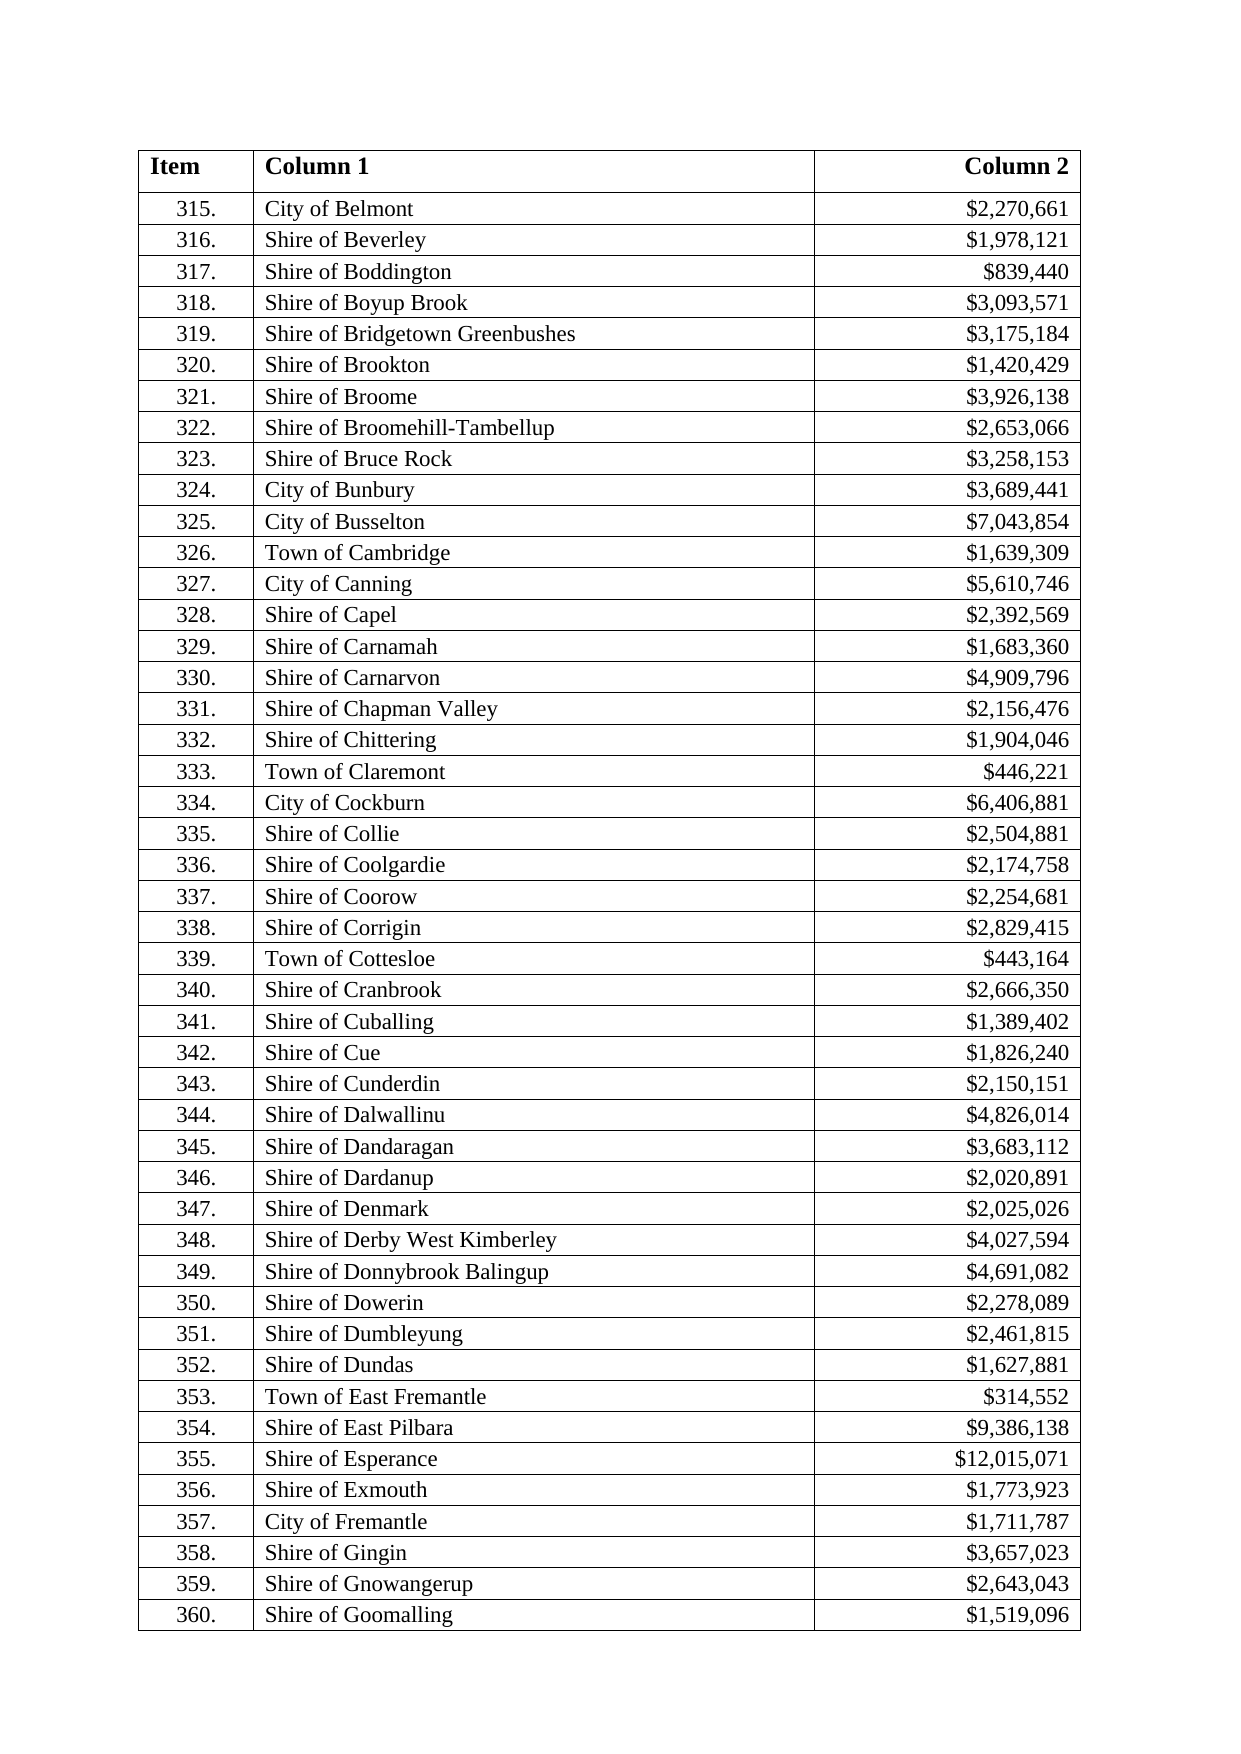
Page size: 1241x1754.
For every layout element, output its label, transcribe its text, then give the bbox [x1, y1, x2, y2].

table_cell Shire of Denmark [254, 1193, 814, 1223]
table_cell 347. [139, 1193, 253, 1223]
table_cell Shire of Goomalling [254, 1600, 814, 1630]
table_cell 338. [139, 912, 253, 942]
table_cell Shire of Capel [254, 600, 814, 630]
table_cell Shire of Boddington [254, 256, 814, 286]
table_cell Town of Cottesloe [254, 943, 814, 973]
table_cell Shire of Cue [254, 1037, 814, 1067]
table_cell 343. [139, 1068, 253, 1098]
table_cell Shire of Broome [254, 381, 814, 411]
table_cell Shire of Gnowangerup [254, 1568, 814, 1598]
table_cell $2,278,089 [815, 1287, 1080, 1317]
table_cell City of Canning [254, 568, 814, 598]
table_cell 331. [139, 693, 253, 723]
table_cell City of Cockburn [254, 787, 814, 817]
table_cell Shire of Carnarvon [254, 662, 814, 692]
table_cell 323. [139, 443, 253, 473]
table_cell 320. [139, 350, 253, 380]
table_cell 334. [139, 787, 253, 817]
table_cell 330. [139, 662, 253, 692]
table_cell 322. [139, 412, 253, 442]
table_cell Shire of Coolgardie [254, 850, 814, 880]
table_cell Shire of Dandaragan [254, 1131, 814, 1161]
table_cell 321. [139, 381, 253, 411]
table_cell $1,627,881 [815, 1350, 1080, 1380]
table_cell Shire of Carnamah [254, 631, 814, 661]
table_cell Shire of Cunderdin [254, 1068, 814, 1098]
table_cell 341. [139, 1006, 253, 1036]
table_cell Shire of Chapman Valley [254, 693, 814, 723]
table_cell $2,150,151 [815, 1068, 1080, 1098]
table_cell $1,826,240 [815, 1037, 1080, 1067]
table_cell $2,461,815 [815, 1318, 1080, 1348]
table_cell Town of Cambridge [254, 537, 814, 567]
table_cell $2,020,891 [815, 1162, 1080, 1192]
table_cell 337. [139, 881, 253, 911]
table_cell 339. [139, 943, 253, 973]
table_header Column 1 [254, 151, 814, 192]
table_cell 315. [139, 193, 253, 223]
table_cell Shire of Derby West Kimberley [254, 1225, 814, 1255]
table_cell $3,258,153 [815, 443, 1080, 473]
table_cell City of Bunbury [254, 475, 814, 505]
table_cell $1,773,923 [815, 1475, 1080, 1505]
table_cell Shire of Corrigin [254, 912, 814, 942]
table_cell 360. [139, 1600, 253, 1630]
table_cell $4,027,594 [815, 1225, 1080, 1255]
table_cell 357. [139, 1506, 253, 1536]
table_cell $2,666,350 [815, 975, 1080, 1005]
table_cell 349. [139, 1256, 253, 1286]
table_header Column 2 [815, 151, 1080, 192]
table_cell $3,175,184 [815, 318, 1080, 348]
table_cell $1,389,402 [815, 1006, 1080, 1036]
table_cell $7,043,854 [815, 506, 1080, 536]
table_cell $9,386,138 [815, 1412, 1080, 1442]
table_cell 348. [139, 1225, 253, 1255]
table_cell $3,683,112 [815, 1131, 1080, 1161]
table_cell Shire of Cuballing [254, 1006, 814, 1036]
table_cell $2,392,569 [815, 600, 1080, 630]
table_cell 325. [139, 506, 253, 536]
table_cell 351. [139, 1318, 253, 1348]
table_cell $1,639,309 [815, 537, 1080, 567]
table_cell 329. [139, 631, 253, 661]
table_cell Shire of Bruce Rock [254, 443, 814, 473]
table_cell 350. [139, 1287, 253, 1317]
table_cell $4,826,014 [815, 1100, 1080, 1130]
table_header Item [139, 151, 253, 192]
table_cell Shire of Boyup Brook [254, 287, 814, 317]
table_cell $4,691,082 [815, 1256, 1080, 1286]
table_cell 336. [139, 850, 253, 880]
table_cell $1,683,360 [815, 631, 1080, 661]
table_cell 318. [139, 287, 253, 317]
table_cell $2,829,415 [815, 912, 1080, 942]
table_cell 316. [139, 225, 253, 255]
table_cell Shire of Donnybrook Balingup [254, 1256, 814, 1286]
table_cell 326. [139, 537, 253, 567]
table_cell Shire of Cranbrook [254, 975, 814, 1005]
table_cell $2,504,881 [815, 818, 1080, 848]
table_cell 346. [139, 1162, 253, 1192]
table_cell $2,025,026 [815, 1193, 1080, 1223]
table_cell $2,643,043 [815, 1568, 1080, 1598]
table_cell $2,653,066 [815, 412, 1080, 442]
table_cell 352. [139, 1350, 253, 1380]
table_cell $1,904,046 [815, 725, 1080, 755]
table_cell Shire of Collie [254, 818, 814, 848]
table_cell $3,689,441 [815, 475, 1080, 505]
table_cell $6,406,881 [815, 787, 1080, 817]
table_cell $1,519,096 [815, 1600, 1080, 1630]
table_cell City of Busselton [254, 506, 814, 536]
table_cell $443,164 [815, 943, 1080, 973]
table_cell 355. [139, 1443, 253, 1473]
table_cell 342. [139, 1037, 253, 1067]
table_cell 327. [139, 568, 253, 598]
table_cell 340. [139, 975, 253, 1005]
table_cell $4,909,796 [815, 662, 1080, 692]
table_cell $839,440 [815, 256, 1080, 286]
table_cell Town of East Fremantle [254, 1381, 814, 1411]
table_cell $2,156,476 [815, 693, 1080, 723]
table_cell $5,610,746 [815, 568, 1080, 598]
table_cell 317. [139, 256, 253, 286]
table_cell $314,552 [815, 1381, 1080, 1411]
table_cell $1,711,787 [815, 1506, 1080, 1536]
table_cell Shire of Dowerin [254, 1287, 814, 1317]
table_cell $2,174,758 [815, 850, 1080, 880]
table_cell 344. [139, 1100, 253, 1130]
table_cell $1,978,121 [815, 225, 1080, 255]
table_cell $1,420,429 [815, 350, 1080, 380]
table_cell Shire of Brookton [254, 350, 814, 380]
table_cell 332. [139, 725, 253, 755]
table_cell 328. [139, 600, 253, 630]
table_cell Shire of Broomehill-Tambellup [254, 412, 814, 442]
table_cell 324. [139, 475, 253, 505]
table_cell $3,657,023 [815, 1537, 1080, 1567]
table_cell $3,093,571 [815, 287, 1080, 317]
table_cell City of Belmont [254, 193, 814, 223]
table_cell 358. [139, 1537, 253, 1567]
table_cell $3,926,138 [815, 381, 1080, 411]
table_cell Shire of Dardanup [254, 1162, 814, 1192]
table_cell City of Fremantle [254, 1506, 814, 1536]
table_cell 333. [139, 756, 253, 786]
table_cell Shire of East Pilbara [254, 1412, 814, 1442]
table_cell $2,270,661 [815, 193, 1080, 223]
table_cell Shire of Dalwallinu [254, 1100, 814, 1130]
table_cell 335. [139, 818, 253, 848]
table_cell Town of Claremont [254, 756, 814, 786]
table_cell $446,221 [815, 756, 1080, 786]
table_cell 345. [139, 1131, 253, 1161]
table_cell $12,015,071 [815, 1443, 1080, 1473]
table_cell 353. [139, 1381, 253, 1411]
table_cell Shire of Chittering [254, 725, 814, 755]
table_cell Shire of Esperance [254, 1443, 814, 1473]
table_cell Shire of Bridgetown Greenbushes [254, 318, 814, 348]
table_cell $2,254,681 [815, 881, 1080, 911]
table_cell 356. [139, 1475, 253, 1505]
table_cell Shire of Dundas [254, 1350, 814, 1380]
table_cell Shire of Dumbleyung [254, 1318, 814, 1348]
table_cell Shire of Beverley [254, 225, 814, 255]
table_cell 359. [139, 1568, 253, 1598]
table_cell 319. [139, 318, 253, 348]
table_cell Shire of Coorow [254, 881, 814, 911]
table_cell Shire of Gingin [254, 1537, 814, 1567]
table_cell 354. [139, 1412, 253, 1442]
table_cell Shire of Exmouth [254, 1475, 814, 1505]
